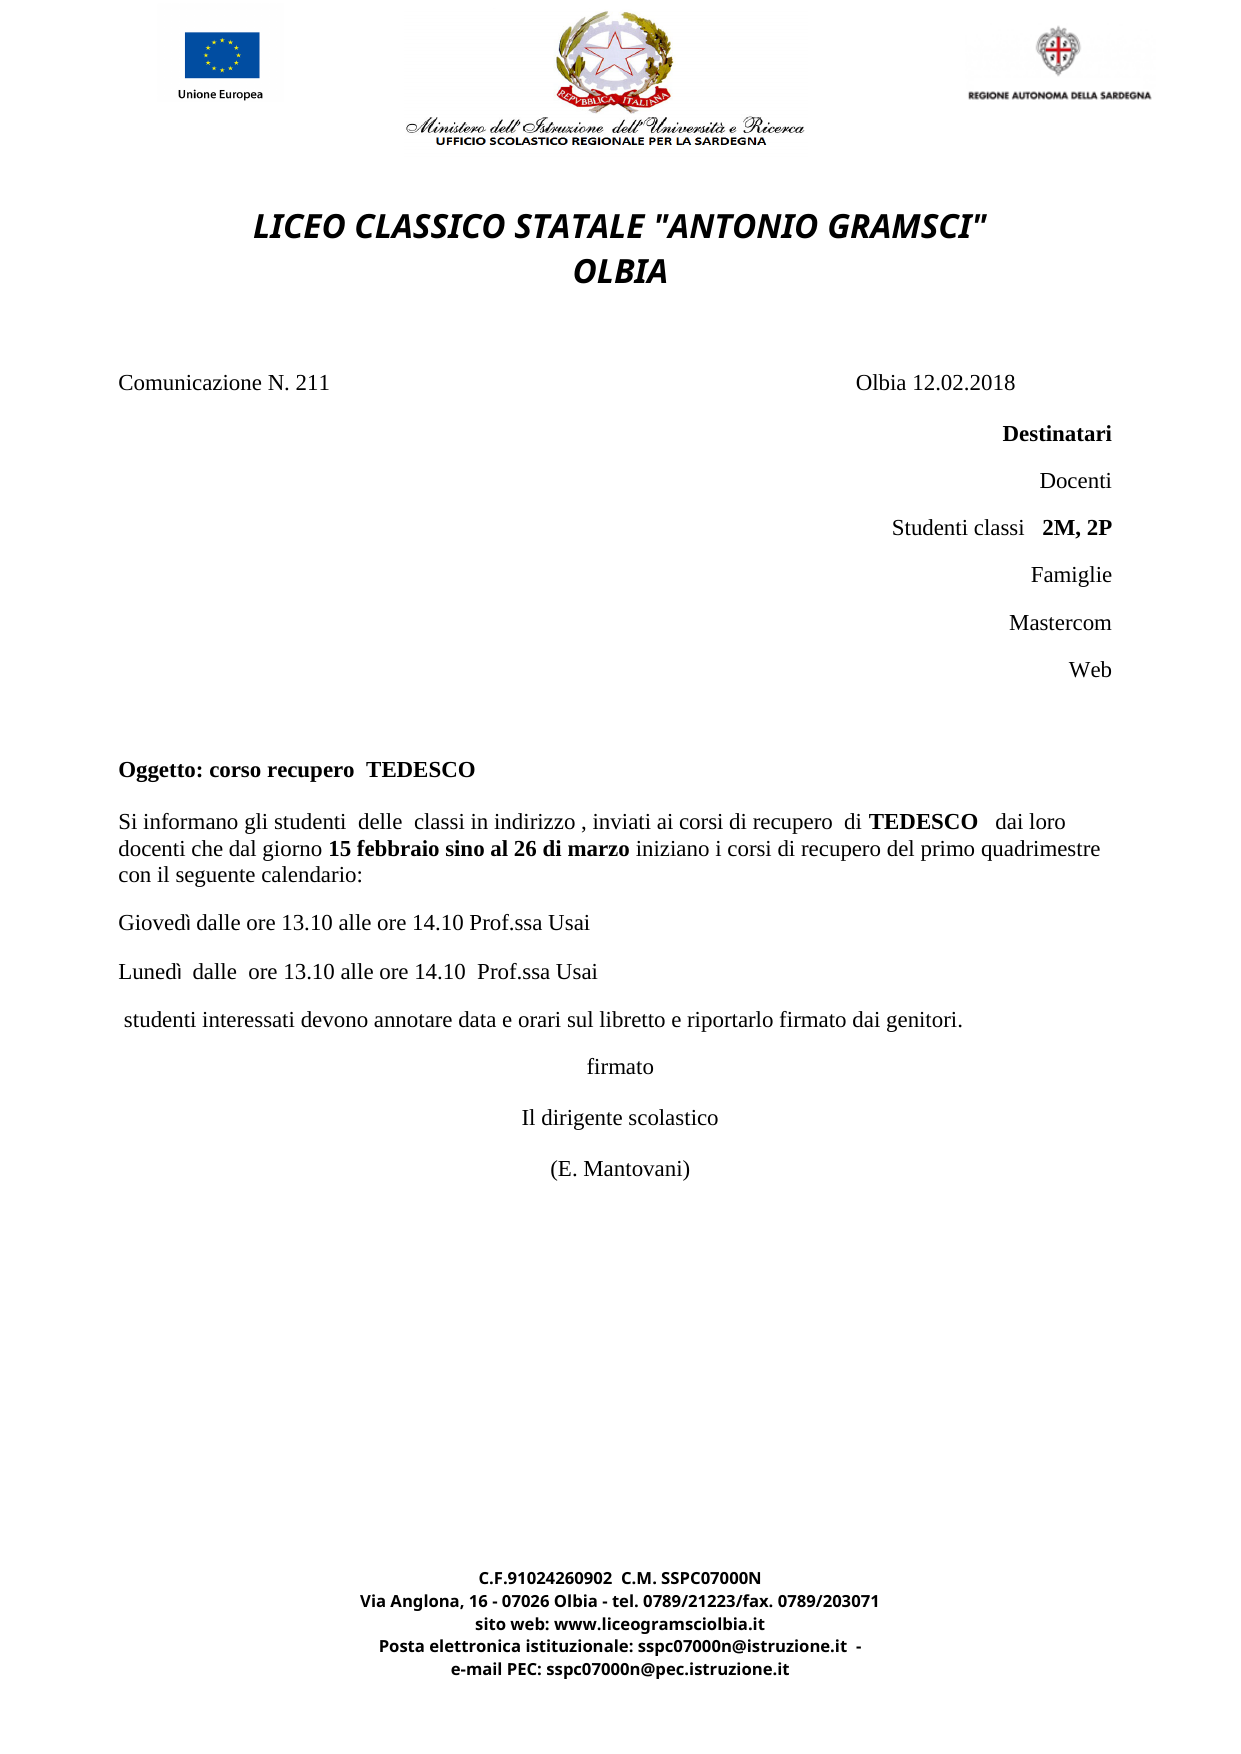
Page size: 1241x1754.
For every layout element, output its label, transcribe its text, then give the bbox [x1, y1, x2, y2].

text Docenti [118, 467, 1112, 493]
text Il dirigente scolastico [118, 1104, 1122, 1131]
text Famiglie [118, 561, 1112, 588]
text Studenti classi 2M, 2P [118, 514, 1112, 541]
text firmato [118, 1053, 1122, 1079]
picture [157, 3, 284, 102]
text Si informano gli studenti delle classi in indirizzo , inviati ai corsi di recupero di TEDESCO dai loro docenti che dal giorno 15 febbraio sino al 26 di marzo iniziano i corsi di recupero del primo quadrimestre con il seguente calendario: [118, 808, 1112, 887]
text Web [118, 656, 1112, 682]
picture [403, 8, 808, 157]
text Giovedì dalle ore 13.10 alle ore 14.10 Prof.ssa Usai [118, 908, 1112, 936]
text Oggetto: corso recupero TEDESCO [118, 756, 1122, 782]
text (E. Mantovani) [118, 1155, 1122, 1182]
text Lunedì dalle ore 13.10 alle ore 14.10 Prof.ssa Usai [118, 957, 1112, 985]
text studenti interessati devono annotare data e orari sul libretto e riportarlo firmato dai genitori. [118, 1006, 1112, 1032]
text Comunicazione N. 211 Olbia 12.02.2018 [118, 369, 1122, 395]
text Destinatari [118, 420, 1112, 446]
text Mastercom [118, 608, 1112, 635]
picture [953, 13, 1163, 102]
